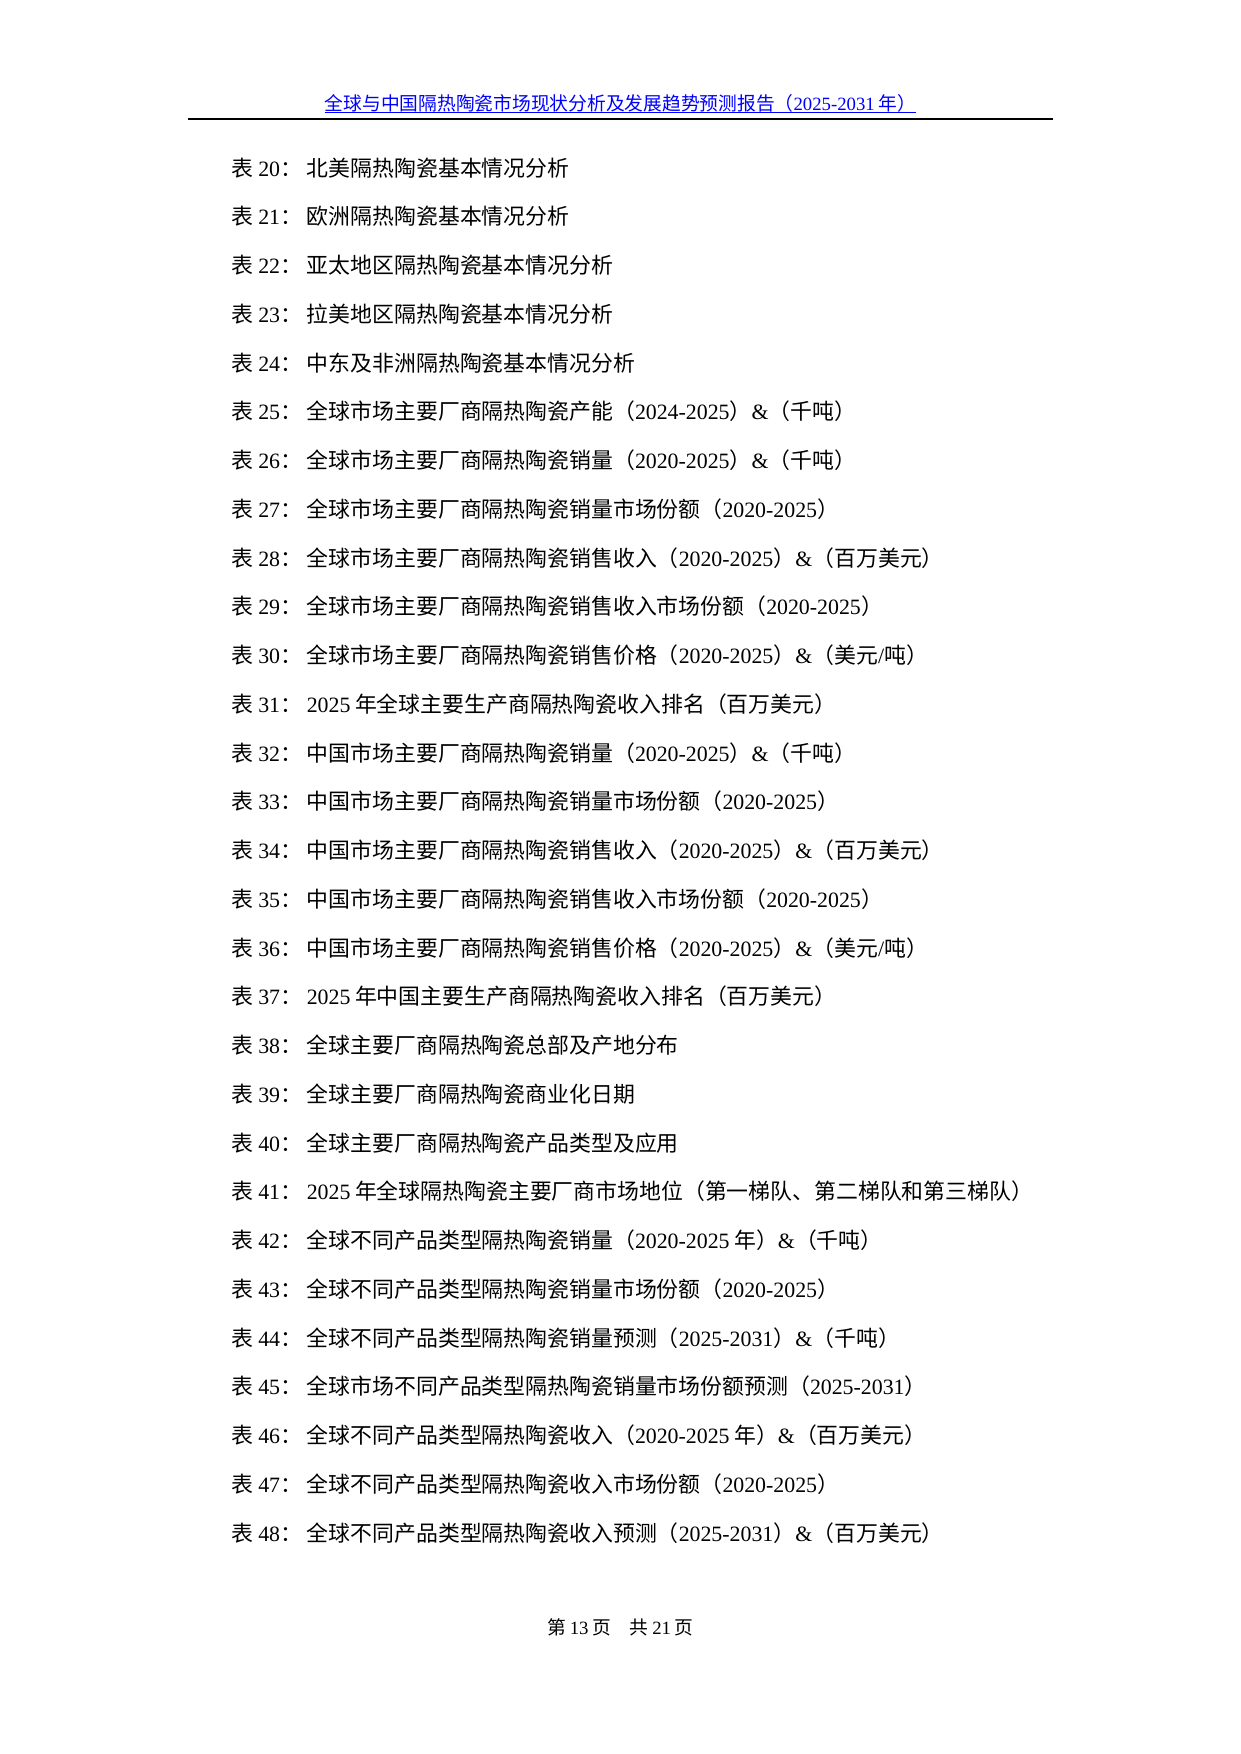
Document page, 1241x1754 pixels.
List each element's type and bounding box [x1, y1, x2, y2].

text [187, 150, 1053, 1548]
